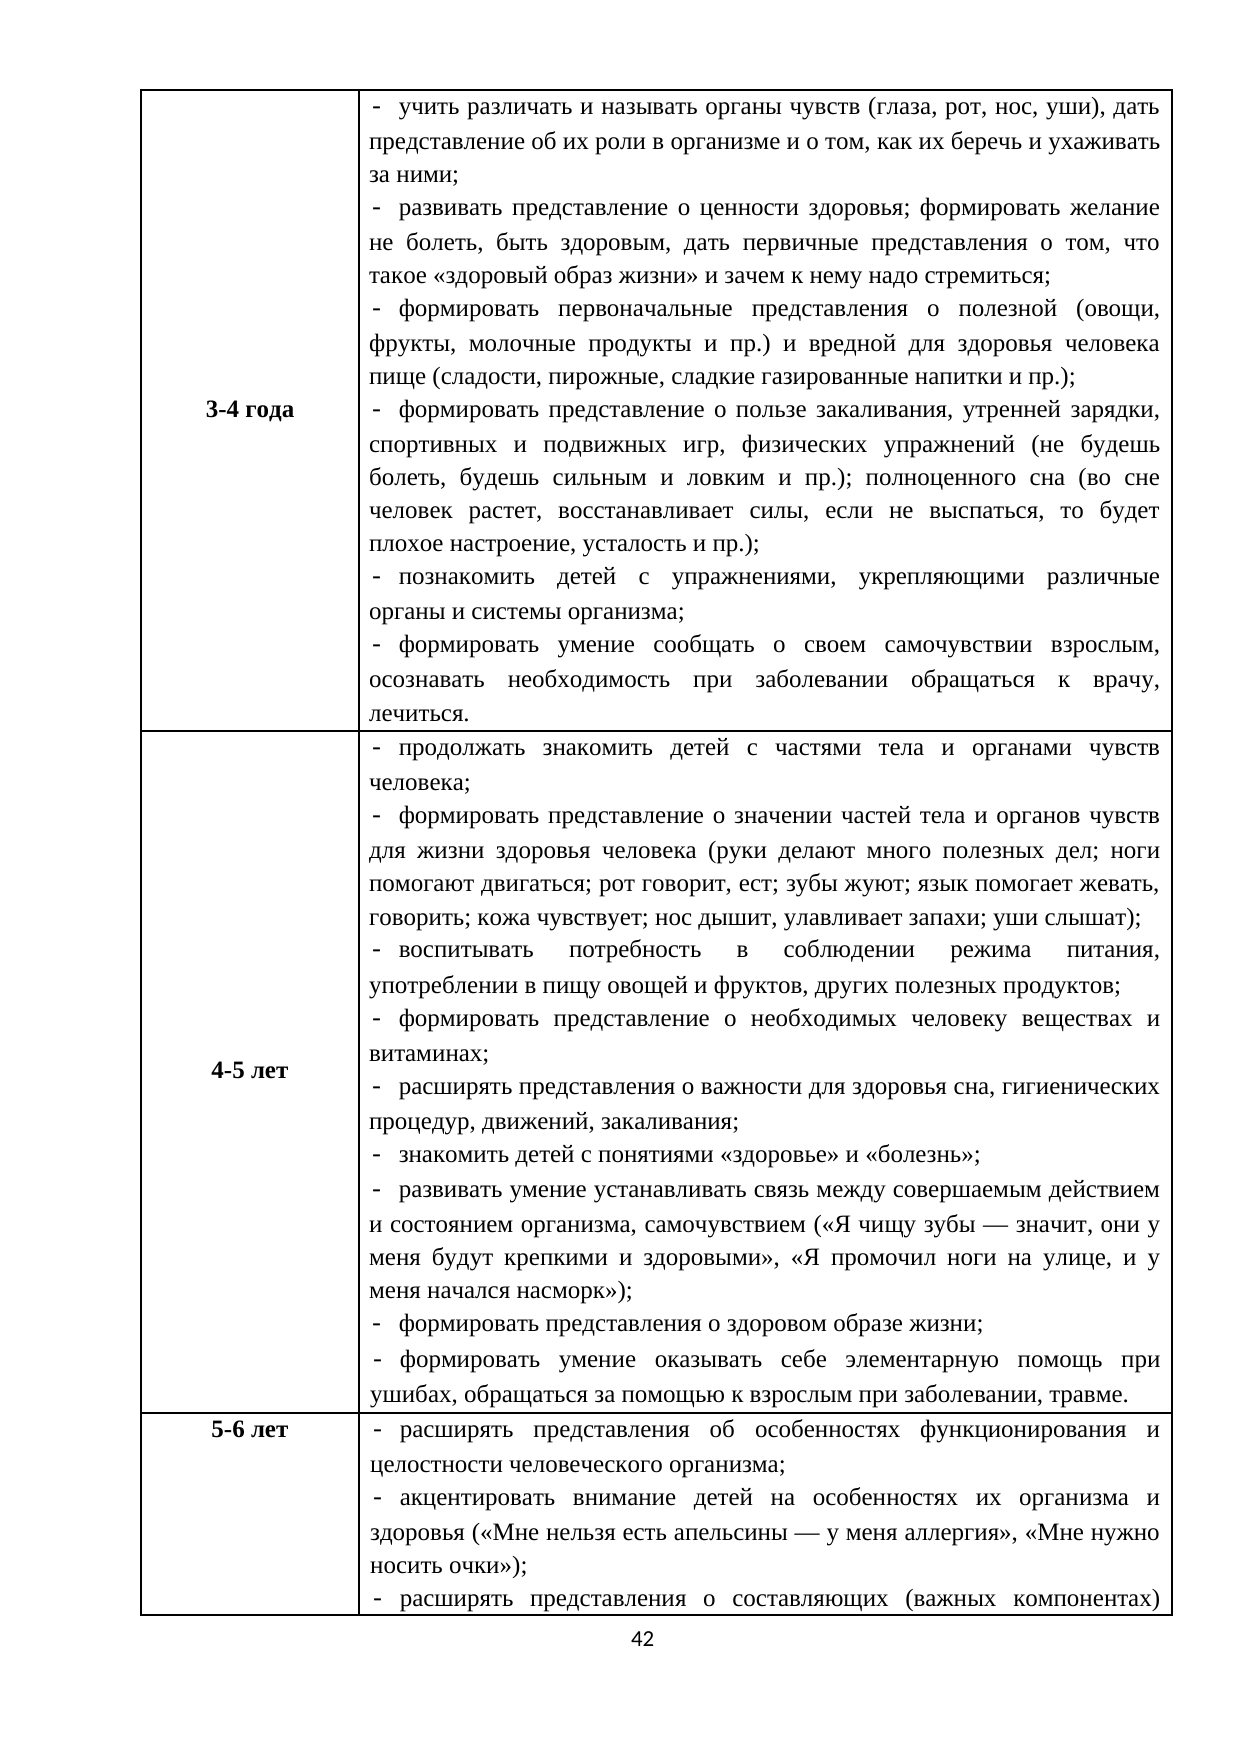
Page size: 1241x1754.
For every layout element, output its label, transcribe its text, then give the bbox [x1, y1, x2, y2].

table_cell 4-5 лет [142, 732, 358, 1412]
table_cell 3-4 года [142, 91, 358, 730]
table_cell - учить различать и называть органы чувств (глаза, рот, нос, уши), дать представление об их роли в организме и о том, как их беречь и ухаживать за ними; - развивать представление о ценности здоровья; формировать желание не болеть, быть здоровым, дать первичные представления о том, что такое «здоровый образ жизни» и зачем к нему надо стремиться; - формировать первоначальные представления о полезной (овощи, фрукты, молочные продукты и пр.) и вредной для здоровья человека пище (сладости, пирожные, сладкие газированные напитки и пр.); - формировать представление о пользе закаливания, утренней зарядки, спортивных и подвижных игр, физических упражнений (не будешь болеть, будешь сильным и ловким и пр.); полноценного сна (во сне человек растет, восстанавливает силы, если не выспаться, то будет плохое настроение, усталость и пр.); - познакомить детей с упражнениями, укрепляющими различные органы и системы организма; - формировать умение сообщать о своем самочувствии взрослым, осознавать необходимость при заболевании обращаться к врачу, лечиться. [360, 91, 1171, 730]
table_cell 5-6 лет [142, 1414, 358, 1614]
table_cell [360, 1414, 1171, 1614]
table_cell - продолжать знакомить детей с частями тела и органами чувств человека; - формировать представление о значении частей тела и органов чувств для жизни здоровья человека (руки делают много полезных дел; ноги помогают двигаться; рот говорит, ест; зубы жуют; язык помогает жевать, говорить; кожа чувствует; нос дышит, улавливает запахи; уши слышат); - воспитывать потребность в соблюдении режима питания, употреблении в пищу овощей и фруктов, других полезных продуктов; - формировать представление о необходимых человеку веществах и витаминах; - расширять представления о важности для здоровья сна, гигиенических процедур, движений, закаливания; - знакомить детей с понятиями «здоровье» и «болезнь»; - развивать умение устанавливать связь между совершаемым действием и состоянием организма, самочувствием («Я чищу зубы — значит, они у меня будут крепкими и здоровыми», «Я промочил ноги на улице, и у меня начался насморк»); - формировать представления о здоровом образе жизни; - формировать умение оказывать себе элементарную помощь при ушибах, обращаться за помощью к взрослым при заболевании, травме. [360, 732, 1171, 1412]
